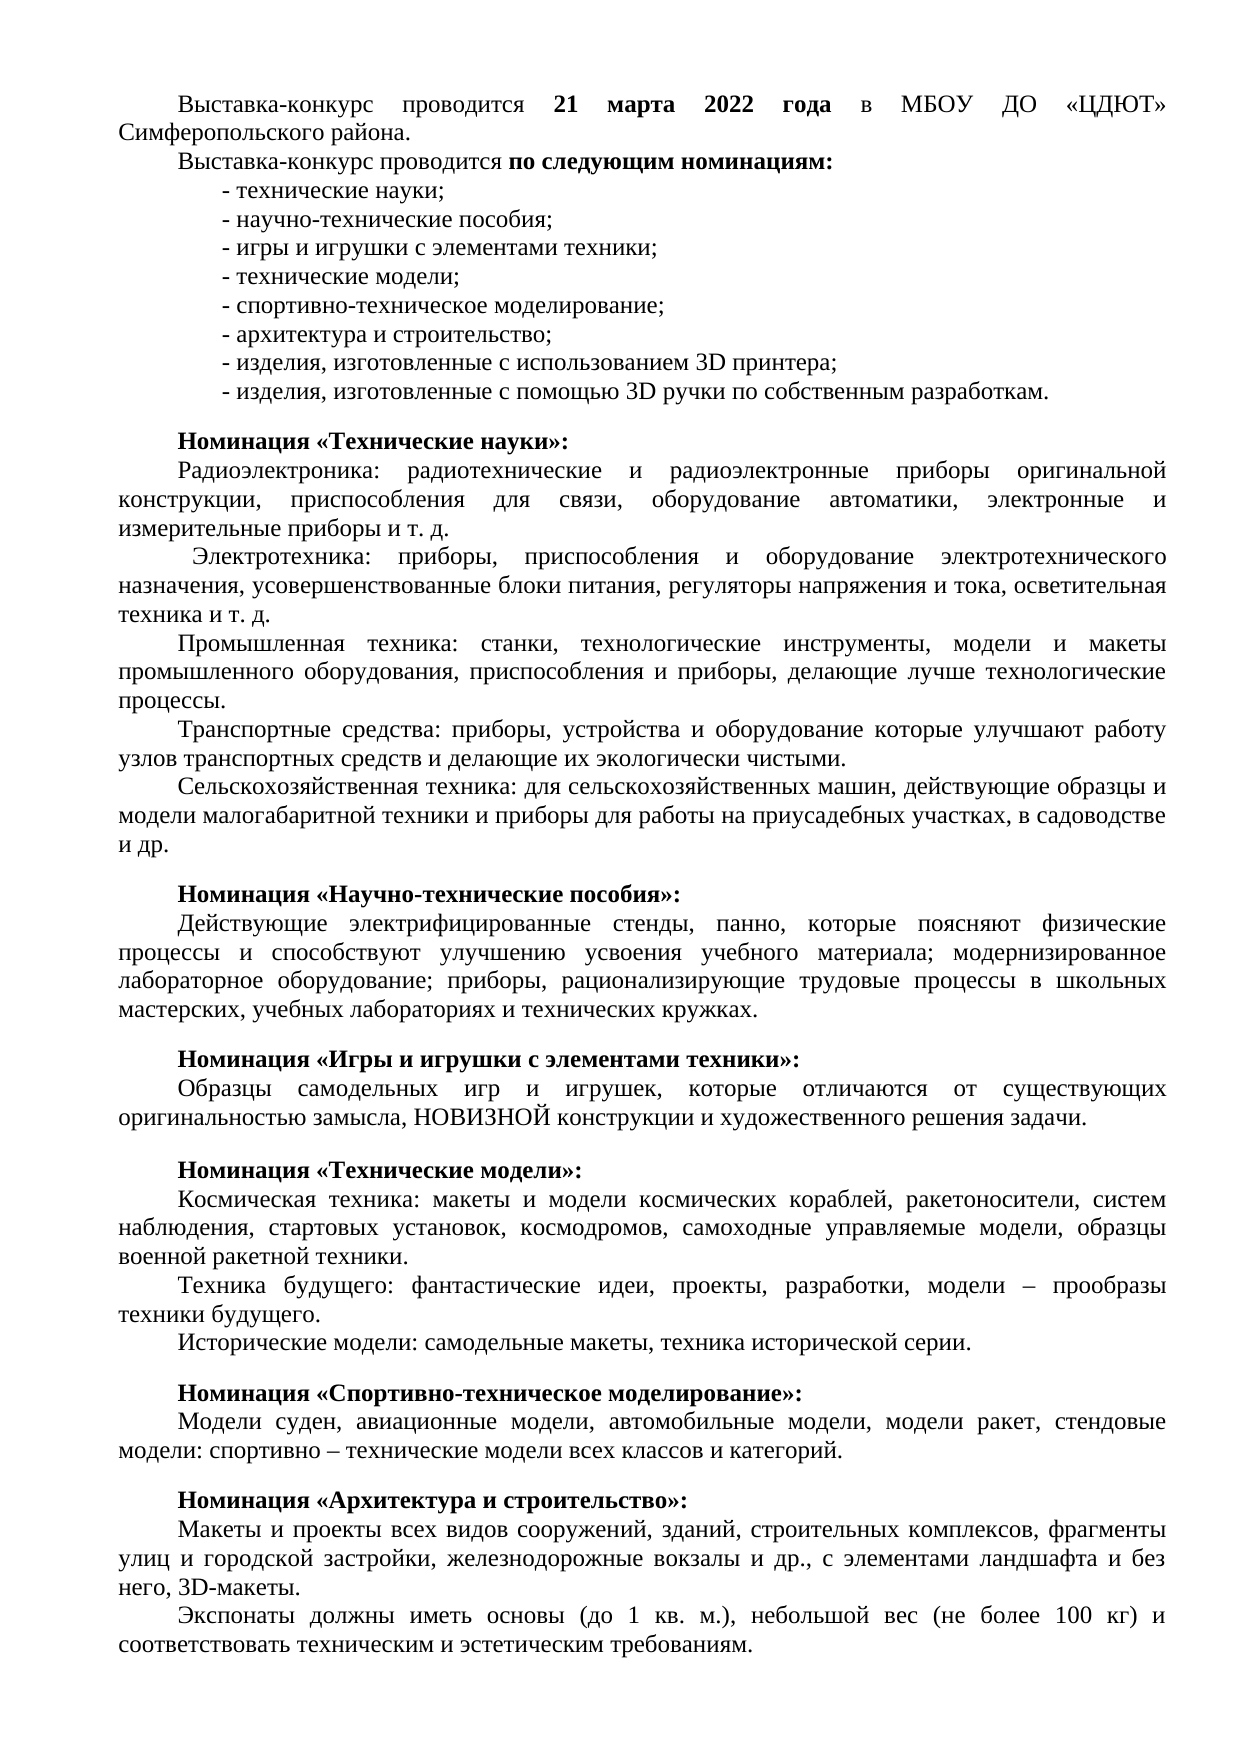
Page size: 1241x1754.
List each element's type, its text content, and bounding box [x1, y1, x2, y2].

list Промышленная техника: станки, технологические инструменты, модели и макеты промышленного оборудования, приспособления и приборы, делающие лучше технологические процессы. [118, 628, 1167, 714]
text - технические модели; [118, 261, 1167, 290]
list Модели суден, авиационные модели, автомобильные модели, модели ракет, стендовые модели: спортивно – технические модели всех классов и категорий. [118, 1406, 1167, 1464]
list Макеты и проекты всех видов сооружений, зданий, строительных комплексов, фрагменты улиц и городской застройки, железнодорожные вокзалы и др., с элементами ландшафта и без него, 3D-макеты. [118, 1514, 1167, 1601]
text Выставка-конкурс проводится 21 марта 2022 года в МБОУ ДО «ЦДЮТ» Симферопольского района. [118, 89, 1167, 146]
text - архитектура и строительство; [118, 319, 1167, 347]
list Номинация «Игры и игрушки с элементами техники»: [118, 1044, 1167, 1073]
text - изделия, изготовленные с использованием 3D принтера; [118, 347, 1167, 376]
list Номинация «Технические модели»: [118, 1155, 1167, 1184]
list Экспонаты должны иметь основы (до 1 кв. м.), небольшой вес (не более 100 кг) и соответствовать техническим и эстетическим требованиям. [118, 1601, 1167, 1658]
text - технические науки; [118, 175, 1167, 204]
text - игры и игрушки с элементами техники; [118, 232, 1167, 261]
text - спортивно-техническое моделирование; [118, 290, 1167, 319]
list Радиоэлектроника: радиотехнические и радиоэлектронные приборы оригинальной конструкции, приспособления для связи, оборудование автоматики, электронные и измерительные приборы и т. д. [118, 455, 1167, 541]
text Выставка-конкурс проводится по следующим номинациям: [118, 146, 1167, 175]
text - научно-технические пособия; [118, 204, 1167, 232]
list Номинация «Технические науки»: [118, 426, 1167, 455]
list Исторические модели: самодельные макеты, техника исторической серии. [118, 1327, 1167, 1356]
list Транспортные средства: приборы, устройства и оборудование которые улучшают работу узлов транспортных средств и делающие их экологически чистыми. [118, 714, 1167, 771]
list Сельскохозяйственная техника: для сельскохозяйственных машин, действующие образцы и модели малогабаритной техники и приборы для работы на приусадебных участках, в садоводстве и др. [118, 771, 1167, 858]
list Номинация «Научно-технические пособия»: [118, 879, 1167, 908]
list Номинация «Спортивно-техническое моделирование»: [118, 1378, 1167, 1406]
list Космическая техника: макеты и модели космических кораблей, ракетоносители, систем наблюдения, стартовых установок, космодромов, самоходные управляемые модели, образцы военной ракетной техники. [118, 1184, 1167, 1270]
text - изделия, изготовленные с помощью 3D ручки по собственным разработкам. [118, 376, 1167, 405]
list Электротехника: приборы, приспособления и оборудование электротехнического назначения, усовершенствованные блоки питания, регуляторы напряжения и тока, осветительная техника и т. д. [118, 541, 1167, 628]
list Номинация «Архитектура и строительство»: [118, 1486, 1167, 1514]
list Образцы самодельных игр и игрушек, которые отличаются от существующих оригинальностью замысла, НОВИЗНОЙ конструкции и художественного решения задачи. [118, 1073, 1167, 1131]
list Техника будущего: фантастические идеи, проекты, разработки, модели – прообразы техники будущего. [118, 1270, 1167, 1327]
list Действующие электрифицированные стенды, панно, которые поясняют физические процессы и способствуют улучшению усвоения учебного материала; модернизированное лабораторное оборудование; приборы, рационализирующие трудовые процессы в школьных мастерских, учебных лабораториях и технических кружках. [118, 908, 1167, 1023]
